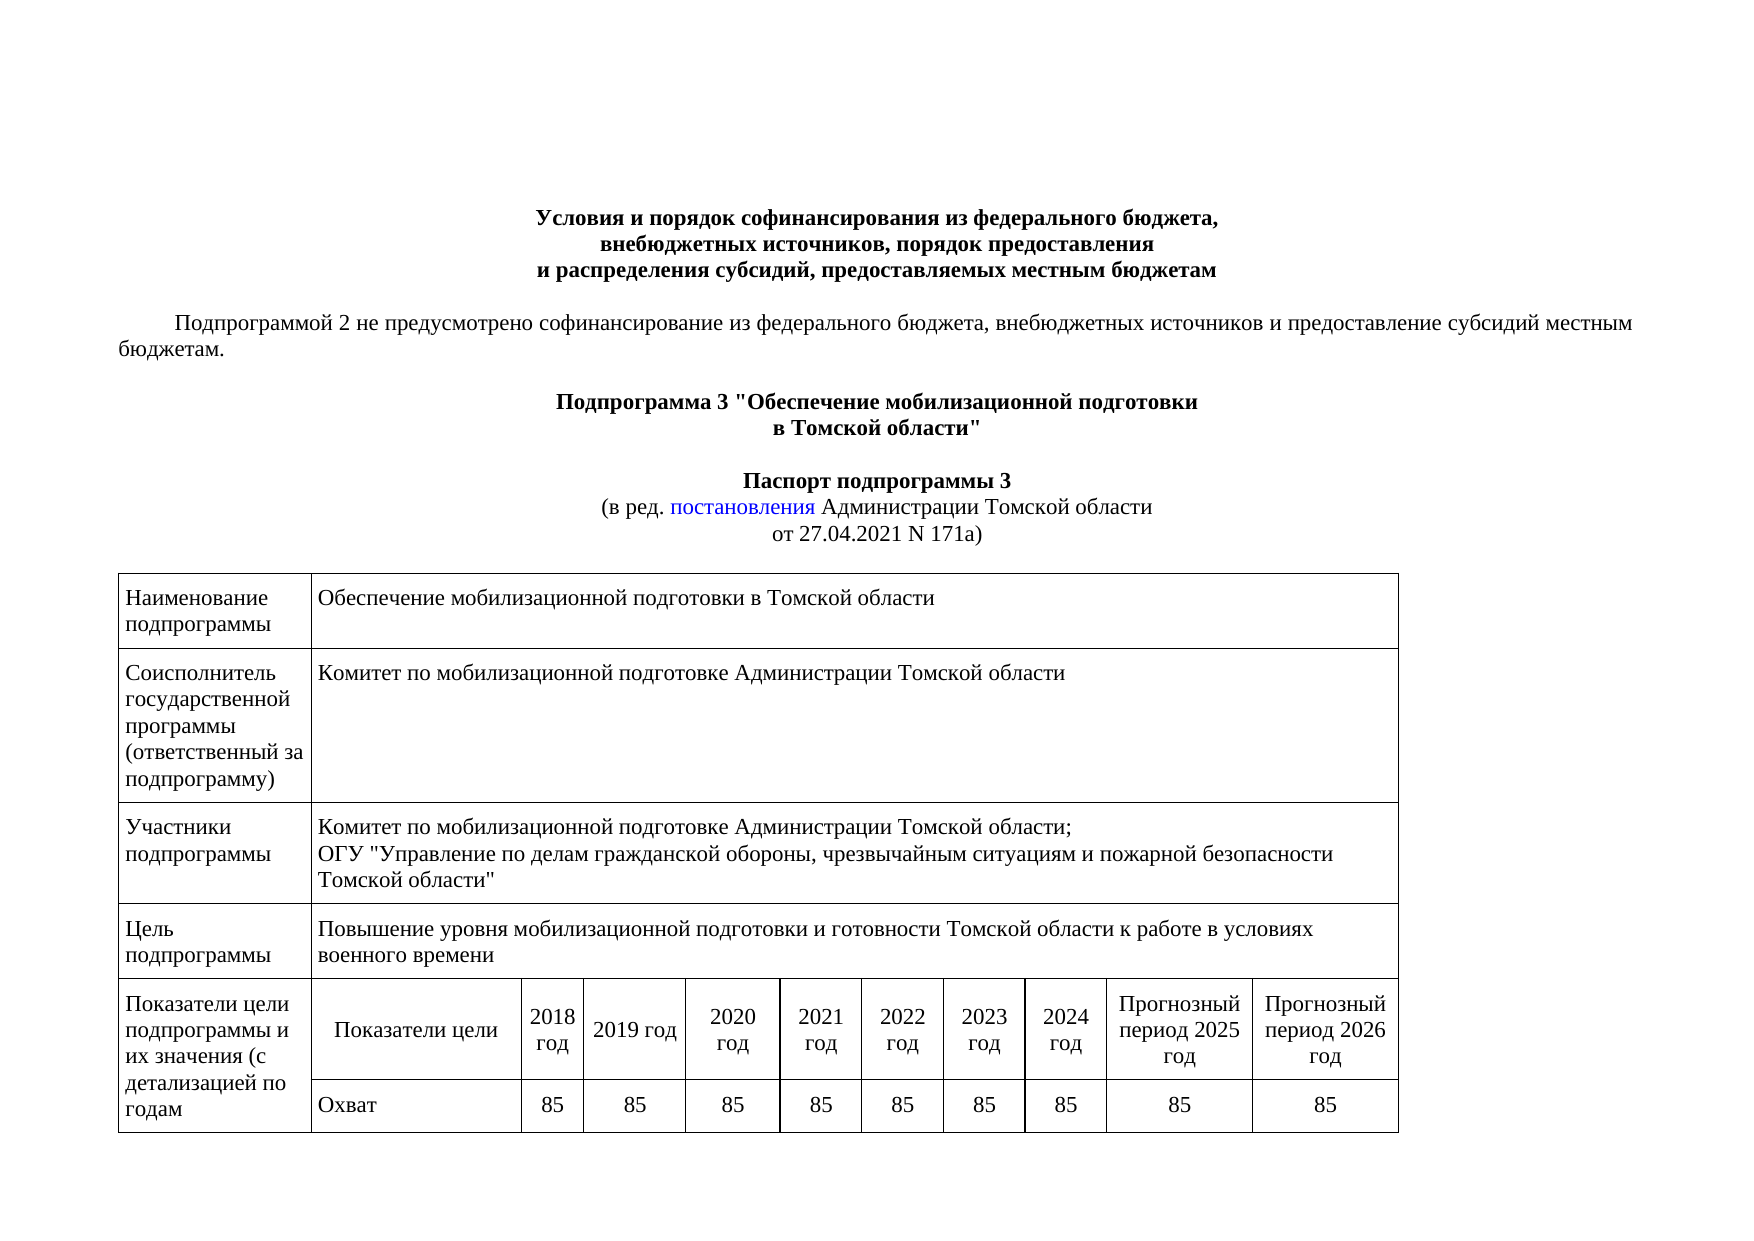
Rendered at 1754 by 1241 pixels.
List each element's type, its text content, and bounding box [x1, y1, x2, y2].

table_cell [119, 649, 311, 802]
title Подпрограмма 3 "Обеспечение мобилизационной подготовки [118, 388, 1636, 414]
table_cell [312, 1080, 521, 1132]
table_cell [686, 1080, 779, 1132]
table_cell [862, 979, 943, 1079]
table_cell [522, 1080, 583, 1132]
title в Томской области" [118, 414, 1636, 441]
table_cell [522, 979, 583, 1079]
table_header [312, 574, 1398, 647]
title Паспорт подпрограммы 3 [118, 467, 1636, 493]
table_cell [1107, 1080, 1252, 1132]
title внебюджетных источников, порядок предоставления [118, 230, 1636, 256]
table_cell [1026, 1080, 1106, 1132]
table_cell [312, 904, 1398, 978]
title Условия и порядок софинансирования из федерального бюджета, [118, 203, 1636, 230]
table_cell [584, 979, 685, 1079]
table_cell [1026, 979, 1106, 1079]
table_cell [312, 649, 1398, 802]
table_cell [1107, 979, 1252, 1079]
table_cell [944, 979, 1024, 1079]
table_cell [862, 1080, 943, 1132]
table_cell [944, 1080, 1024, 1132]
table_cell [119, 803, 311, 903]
text (в ред. постановления Администрации Томской области [118, 493, 1636, 520]
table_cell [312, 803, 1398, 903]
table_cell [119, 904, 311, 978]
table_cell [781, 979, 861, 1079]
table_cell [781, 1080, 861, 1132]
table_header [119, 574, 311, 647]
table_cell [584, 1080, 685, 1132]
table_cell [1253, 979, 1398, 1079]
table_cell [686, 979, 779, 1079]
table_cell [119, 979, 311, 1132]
text Подпрограммой 2 не предусмотрено софинансирование из федерального бюджета, внебюджетных источников и предоставление субсидий местным бюджетам. [118, 309, 1636, 362]
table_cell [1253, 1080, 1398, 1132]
text от 27.04.2021 N 171а) [118, 520, 1636, 546]
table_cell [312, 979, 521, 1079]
title и распределения субсидий, предоставляемых местным бюджетам [118, 256, 1636, 283]
